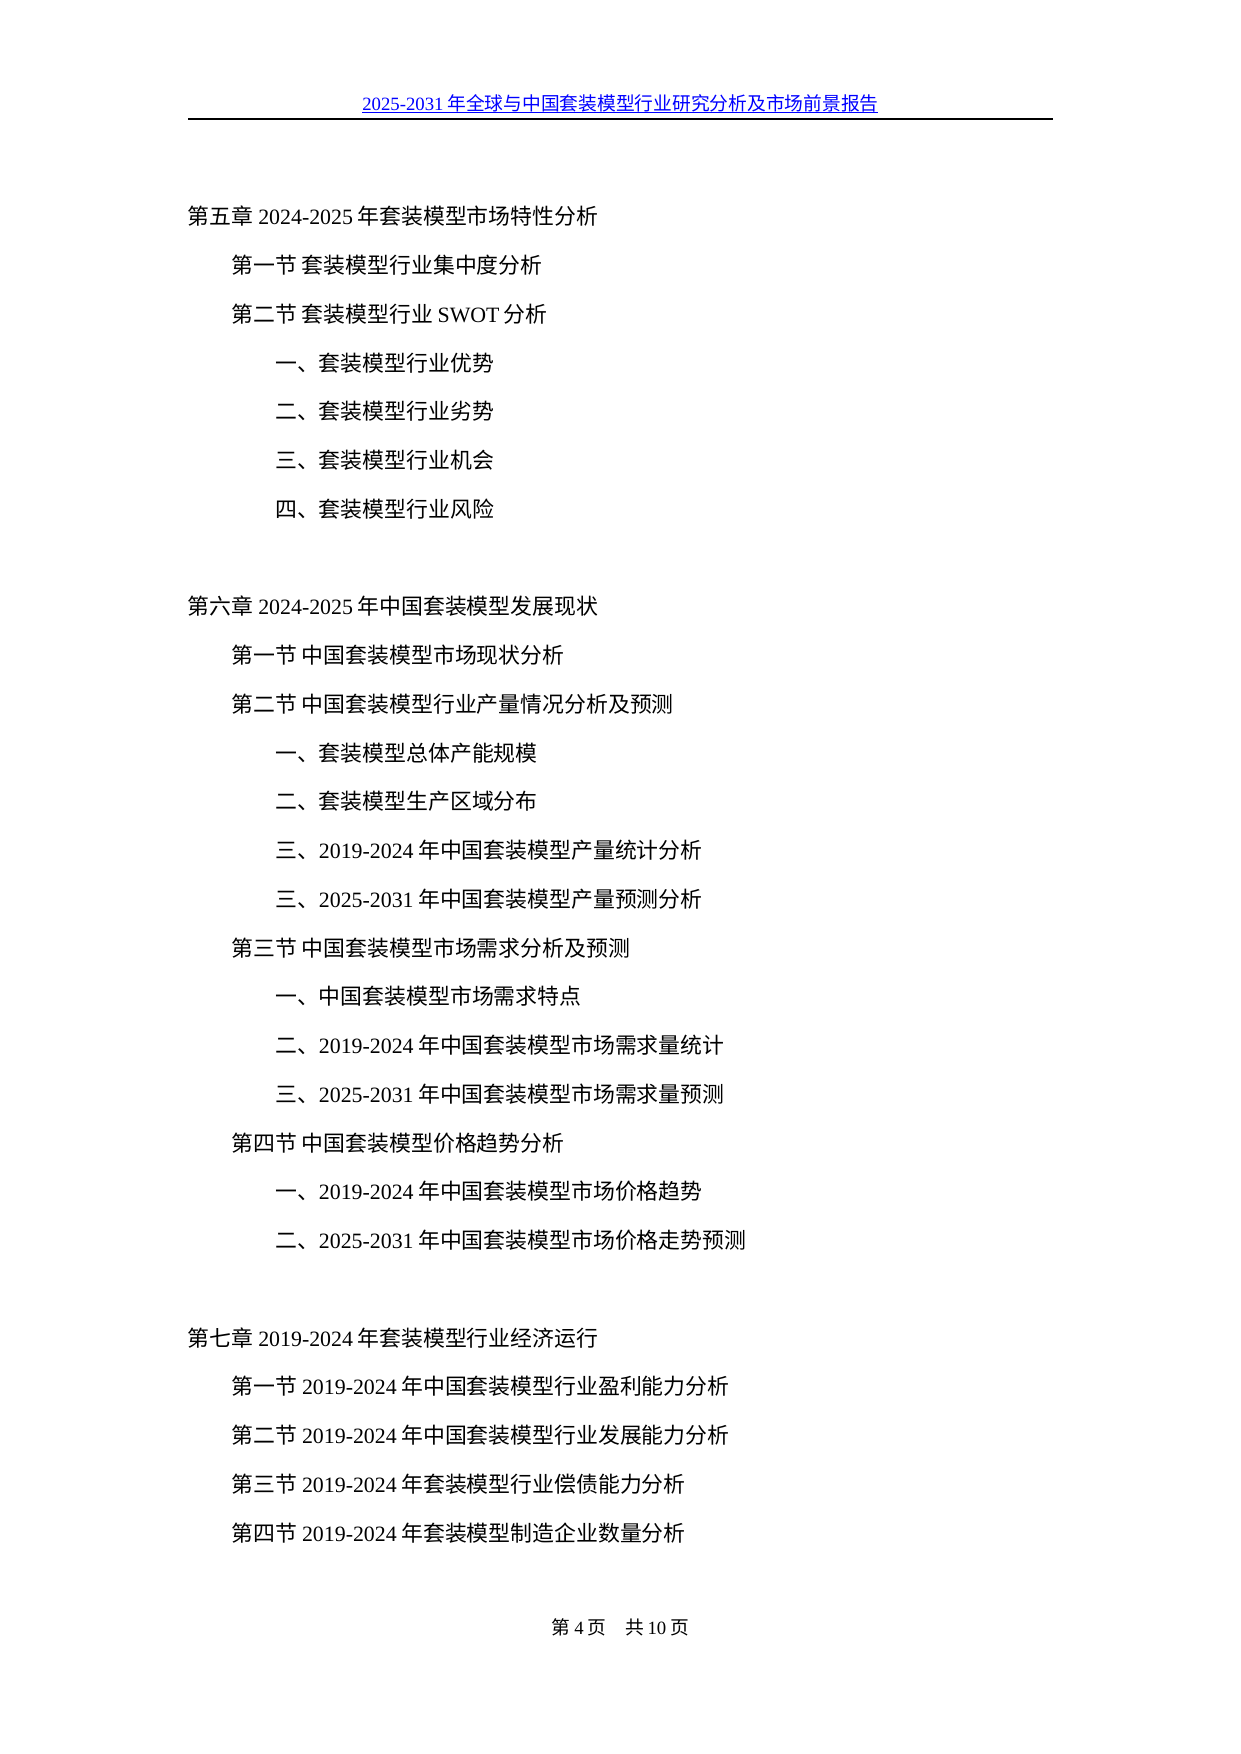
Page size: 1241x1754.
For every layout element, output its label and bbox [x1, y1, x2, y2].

text [187, 150, 1053, 1548]
